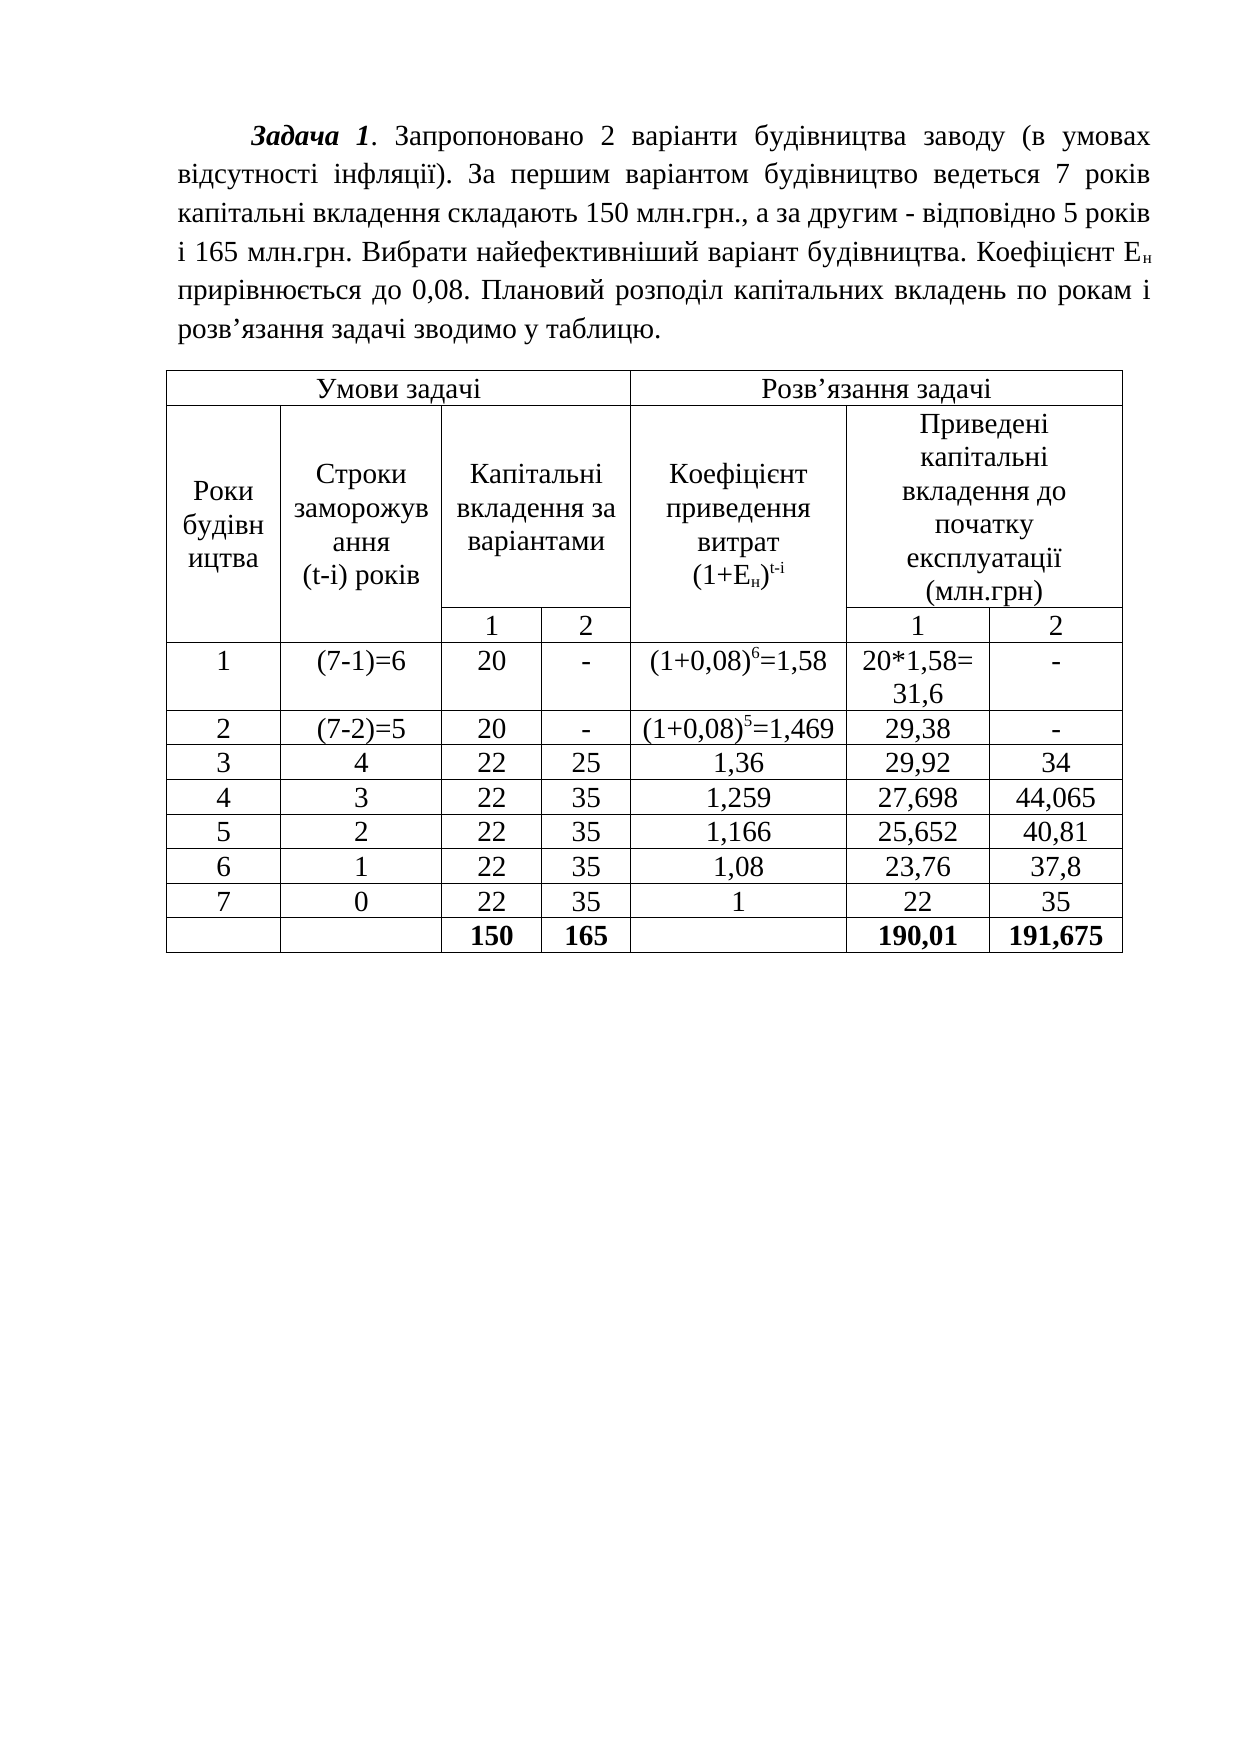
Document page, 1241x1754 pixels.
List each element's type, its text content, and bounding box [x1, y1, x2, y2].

table_cell - [542, 643, 630, 710]
table_cell 2 [542, 608, 630, 642]
table_cell 40,81 [990, 815, 1122, 848]
table_header Умови задачі [167, 371, 630, 405]
table_cell 7 [167, 884, 280, 917]
table_cell 35 [542, 815, 630, 848]
table_cell Роки будівництва [167, 406, 280, 642]
table_header Розв’язання задачі [631, 371, 1122, 405]
table_cell 1,259 [631, 780, 846, 813]
table_cell 2 [281, 815, 441, 848]
table_cell 35 [542, 884, 630, 917]
table_cell 25,652 [847, 815, 989, 848]
table_cell - [990, 711, 1122, 744]
table_cell 44,065 [990, 780, 1122, 813]
table_cell [631, 918, 846, 952]
table_cell 27,698 [847, 780, 989, 813]
table_cell 35 [542, 849, 630, 883]
table_cell - [542, 711, 630, 744]
table_cell 22 [442, 780, 541, 813]
table_cell 1,166 [631, 815, 846, 848]
table_cell 1 [442, 608, 541, 642]
table_cell 22 [847, 884, 989, 917]
table_cell 23,76 [847, 849, 989, 883]
table_cell 35 [990, 884, 1122, 917]
table_cell 29,38 [847, 711, 989, 744]
table_cell 22 [442, 884, 541, 917]
table_cell 25 [542, 745, 630, 779]
table_cell 34 [990, 745, 1122, 779]
table_cell [281, 918, 441, 952]
table_cell 150 [442, 918, 541, 952]
table_cell 6 [167, 849, 280, 883]
table_cell (7-1)=6 [281, 643, 441, 710]
table_cell 2 [990, 608, 1122, 642]
table_cell 22 [442, 849, 541, 883]
table_cell 22 [442, 745, 541, 779]
table_cell (1+0,08)5=1,469 [631, 711, 846, 744]
table_cell 1 [631, 884, 846, 917]
table_cell (7-2)=5 [281, 711, 441, 744]
table_cell Капітальні вкладення за варіантами [442, 406, 630, 607]
table_cell Коефіцієнт приведення витрат (1+Ен)t-i [631, 406, 846, 642]
table_cell 3 [167, 745, 280, 779]
table_cell 20 [442, 711, 541, 744]
table_cell 191,675 [990, 918, 1122, 952]
table_cell 1,08 [631, 849, 846, 883]
table_cell 37,8 [990, 849, 1122, 883]
table_cell Приведені капітальні вкладення до початку експлуатації (млн.грн) [847, 406, 1122, 607]
table_cell 4 [167, 780, 280, 813]
table_cell 1 [167, 643, 280, 710]
table_cell (1+0,08)6=1,58 [631, 643, 846, 710]
table_cell 1,36 [631, 745, 846, 779]
table_cell 35 [542, 780, 630, 813]
table_cell 1 [847, 608, 989, 642]
table_cell - [990, 643, 1122, 710]
table_cell 1 [281, 849, 441, 883]
table_cell 165 [542, 918, 630, 952]
table_cell 190,01 [847, 918, 989, 952]
table_cell [167, 918, 280, 952]
table_cell 20 [442, 643, 541, 710]
table_cell 3 [281, 780, 441, 813]
table_cell 2 [167, 711, 280, 744]
table_cell 29,92 [847, 745, 989, 779]
table_cell 0 [281, 884, 441, 917]
table_cell 22 [442, 815, 541, 848]
table_cell 20*1,58=31,6 [847, 643, 989, 710]
text Задача 1. Запропоновано 2 варіанти будівництва заводу (в умовах відсутності інфляції). За першим варіантом будівництво ведеться 7 років капітальні вкладення складають 150 млн.грн., а за другим - відповідно 5 років і 165 млн.грн. Вибрати найефективніший варіант будівництва. Коефіцієнт Ен прирівнюється до 0,08. Плановий розподіл капітальних вкладень по рокам і розв’язання задачі зводимо у таблицю. [177, 118, 1152, 344]
table_cell 4 [281, 745, 441, 779]
table_cell Строки заморожування (t-i) років [281, 406, 441, 642]
table_cell 5 [167, 815, 280, 848]
